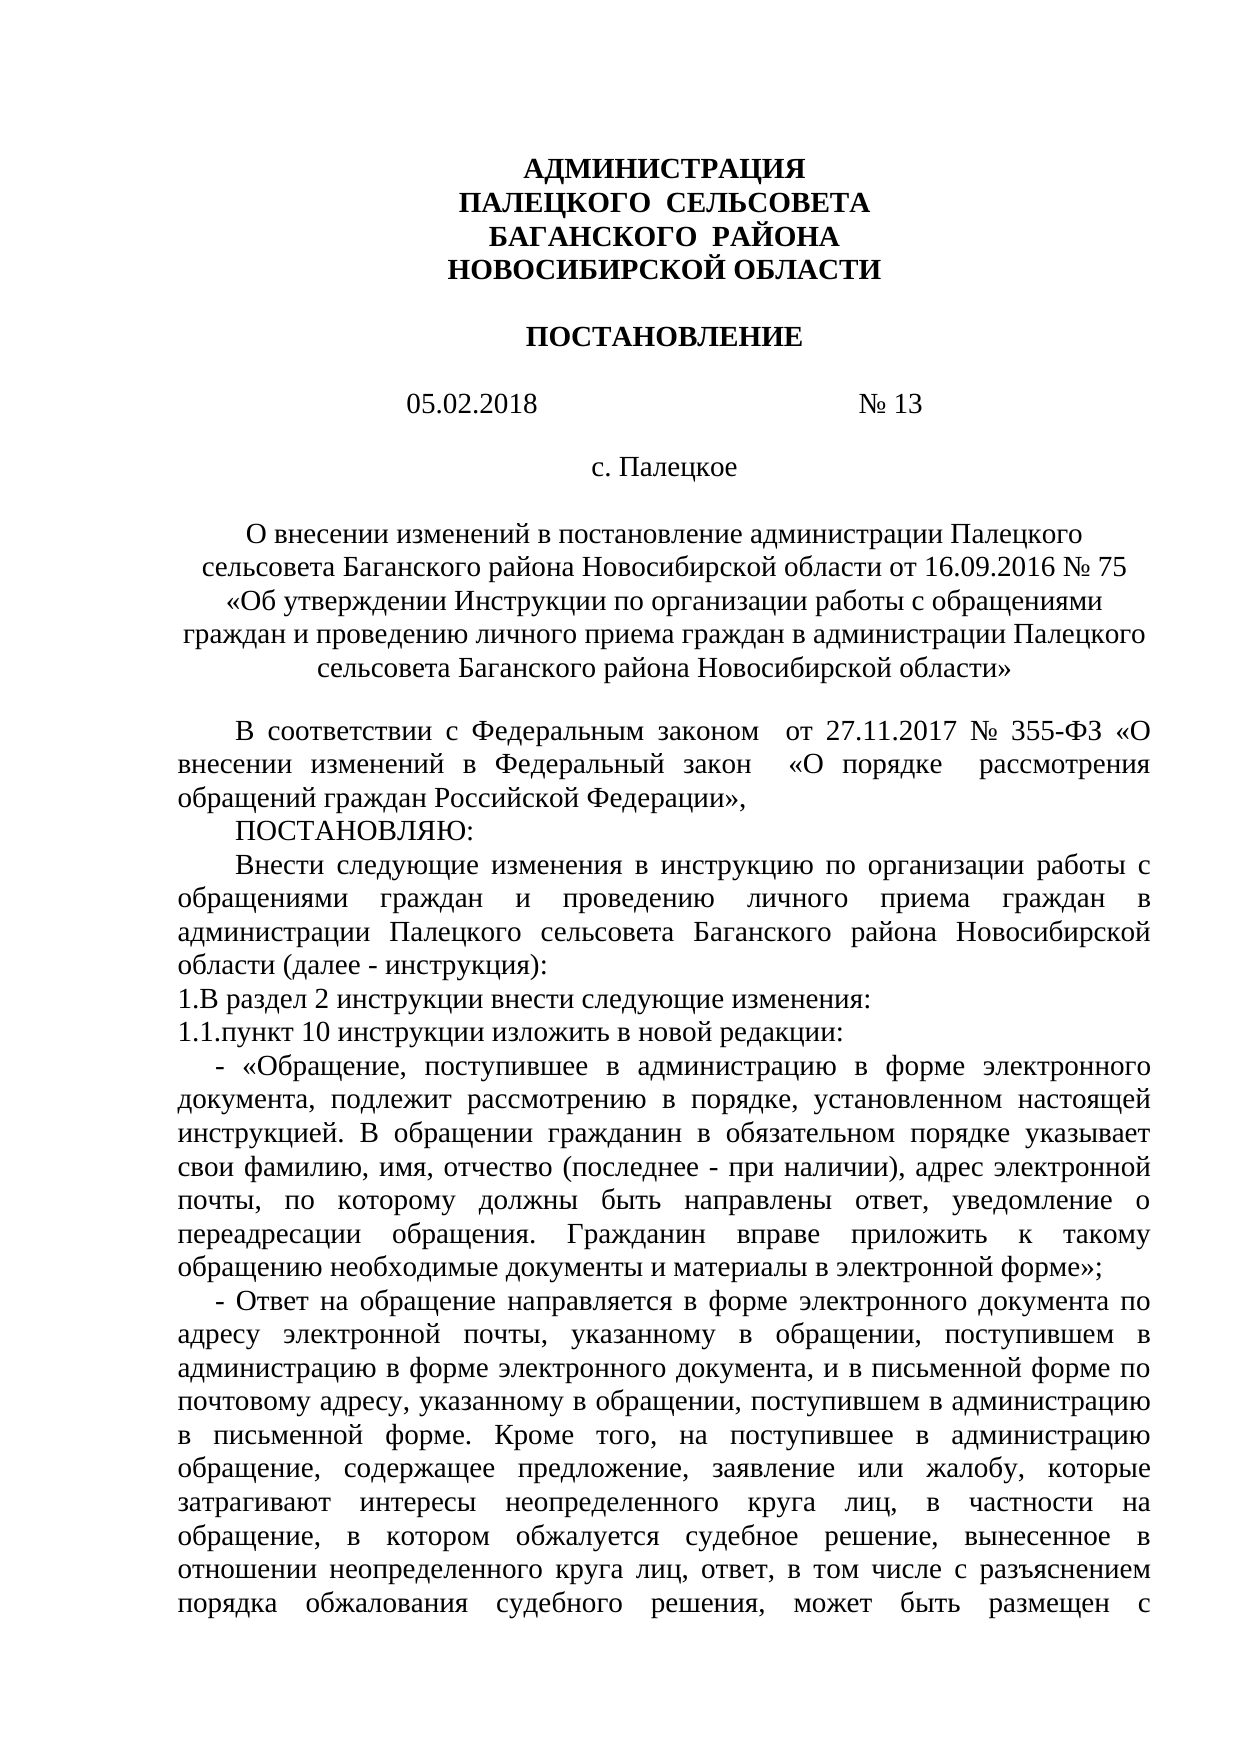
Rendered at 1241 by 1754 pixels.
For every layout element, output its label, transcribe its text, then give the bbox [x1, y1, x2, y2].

text 1.В раздел 2 инструкции внести следующие изменения: [177, 981, 1152, 1014]
text В соответствии с Федеральным законом от 27.11.2017 № 355-ФЗ «О внесении изменений в Федеральный закон «О порядке рассмотрения обращений граждан Российской Федерации», [177, 713, 1152, 813]
text ПОСТАНОВЛЕНИЕ [177, 319, 1152, 353]
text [177, 1283, 1152, 1618]
text НОВОСИБИРСКОЙ ОБЛАСТИ [177, 252, 1152, 286]
text О внесении изменений в постановление администрации Палецкого сельсовета Баганского района Новосибирской области от 16.09.2016 № 75 «Об утверждении Инструкции по организации работы с обращениями граждан и проведению личного приема граждан в администрации Палецкого сельсовета Баганского района Новосибирской области» [177, 516, 1152, 683]
text 05.02.2018 № 13 [177, 386, 1152, 420]
text 1.1.пункт 10 инструкции изложить в новой редакции: [177, 1014, 1152, 1048]
text ПАЛЕЦКОГО СЕЛЬСОВЕТА [177, 185, 1152, 219]
text ПОСТАНОВЛЯЮ: [177, 813, 1152, 847]
text с. Палецкое [177, 449, 1152, 482]
text - «Обращение, поступившее в администрацию в форме электронного документа, подлежит рассмотрению в порядке, установленном настоящей инструкцией. В обращении гражданин в обязательном порядке указывает свои фамилию, имя, отчество (последнее - при наличии), адрес электронной почты, по которому должны быть направлены ответ, уведомление о переадресации обращения. Гражданин вправе приложить к такому обращению необходимые документы и материалы в электронной форме»; [177, 1048, 1152, 1283]
text АДМИНИСТРАЦИЯ [177, 152, 1152, 185]
text БАГАНСКОГО РАЙОНА [177, 219, 1152, 252]
text Внести следующие изменения в инструкцию по организации работы с обращениями граждан и проведению личного приема граждан в администрации Палецкого сельсовета Баганского района Новосибирской области (далее - инструкция): [177, 847, 1152, 981]
